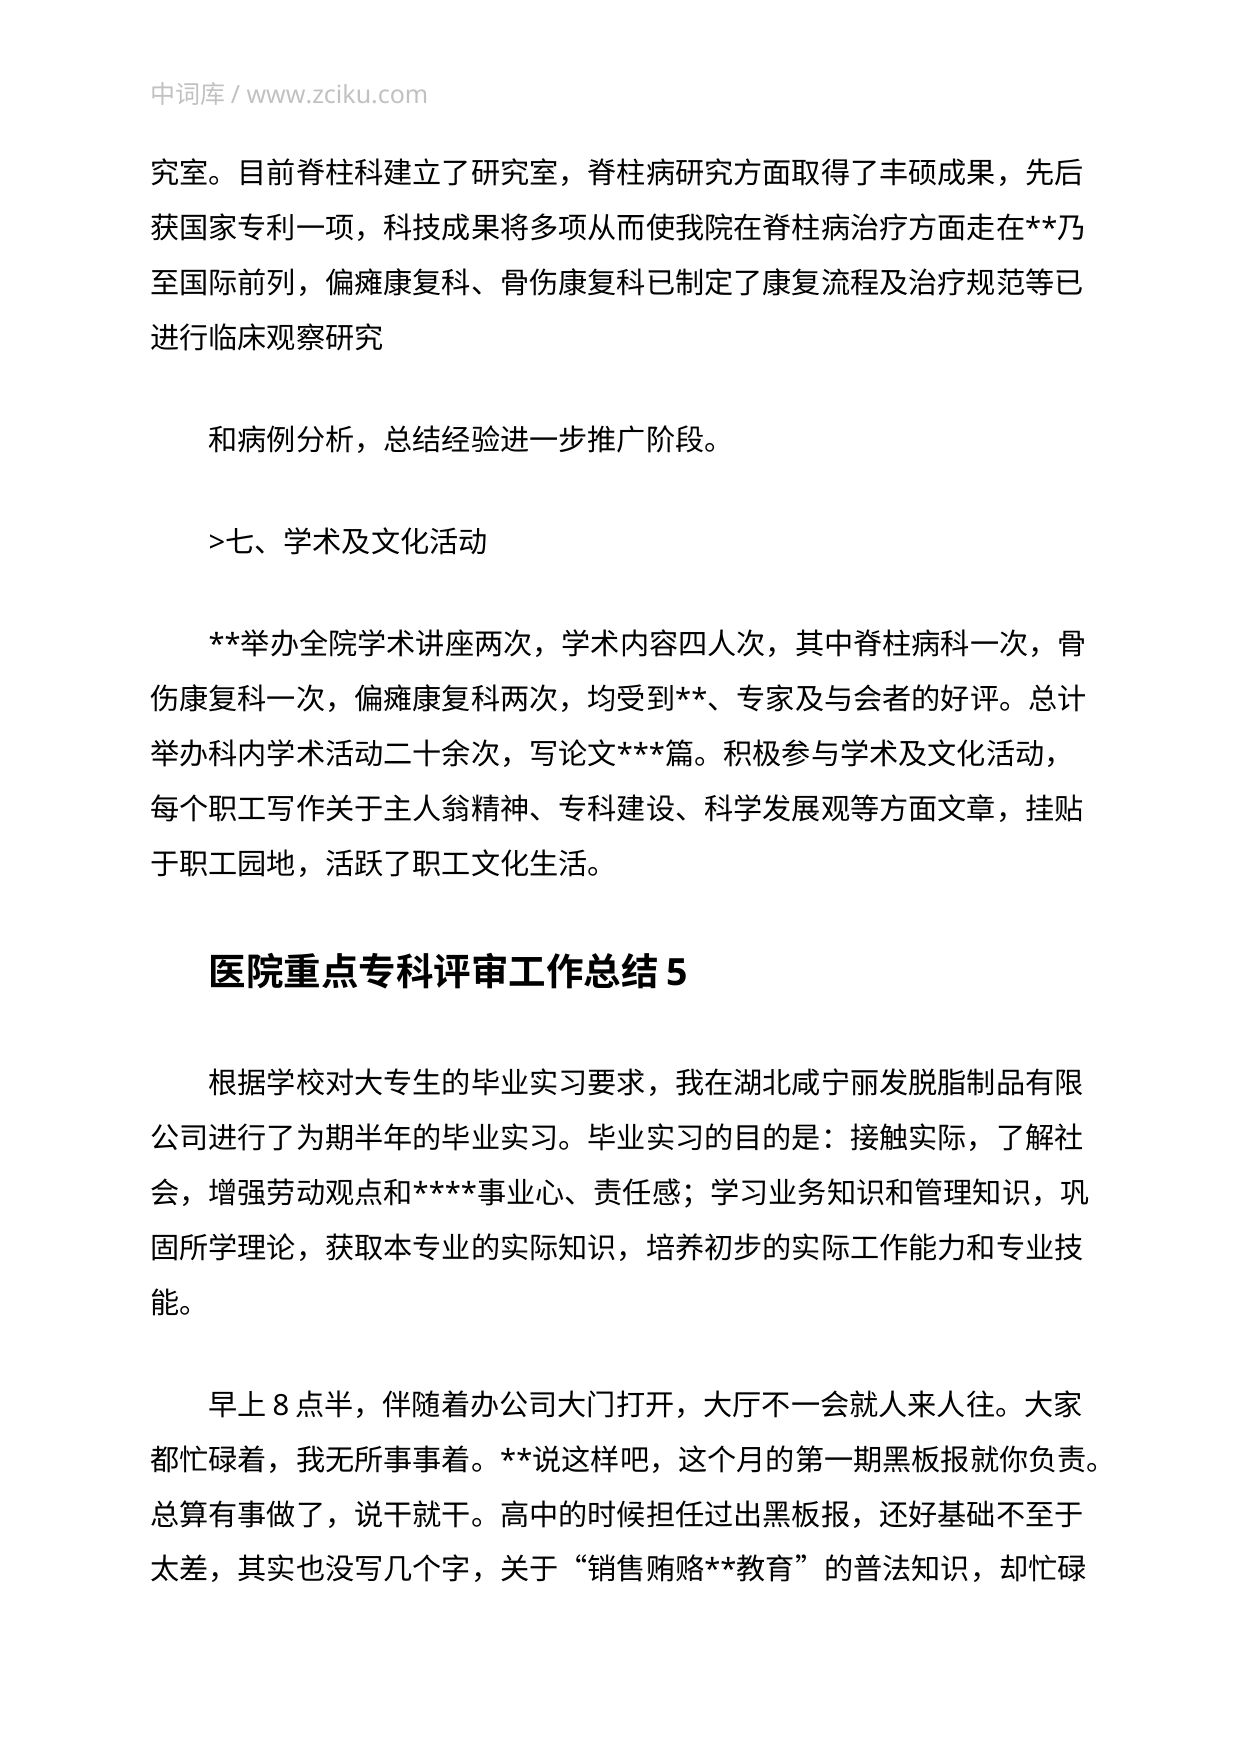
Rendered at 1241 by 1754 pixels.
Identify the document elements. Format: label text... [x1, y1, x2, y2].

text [150, 150, 1090, 357]
text >七、学术及文化活动 [150, 518, 1090, 561]
text 根据学校对大专生的毕业实习要求，我在湖北咸宁丽发脱脂制品有限公司进行了为期半年的毕业实习。毕业实习的目的是：接触实际，了解社会，增强劳动观点和****事业心、责任感；学习业务知识和管理知识，巩固所学理论，获取本专业的实际知识，培养初步的实际工作能力和专业技能。 [150, 1059, 1090, 1322]
text **举办全院学术讲座两次，学术内容四人次，其中脊柱病科一次，骨伤康复科一次，偏瘫康复科两次，均受到**、专家及与会者的好评。总计举办科内学术活动二十余次，写论文***篇。积极参与学术及文化活动，每个职工写作关于主人翁精神、专科建设、科学发展观等方面文章，挂贴于职工园地，活跃了职工文化生活。 [150, 620, 1090, 882]
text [150, 1381, 1090, 1588]
text 医院重点专科评审工作总结5 [150, 942, 1090, 996]
text 和病例分析，总结经验进一步推广阶段。 [150, 417, 1090, 459]
